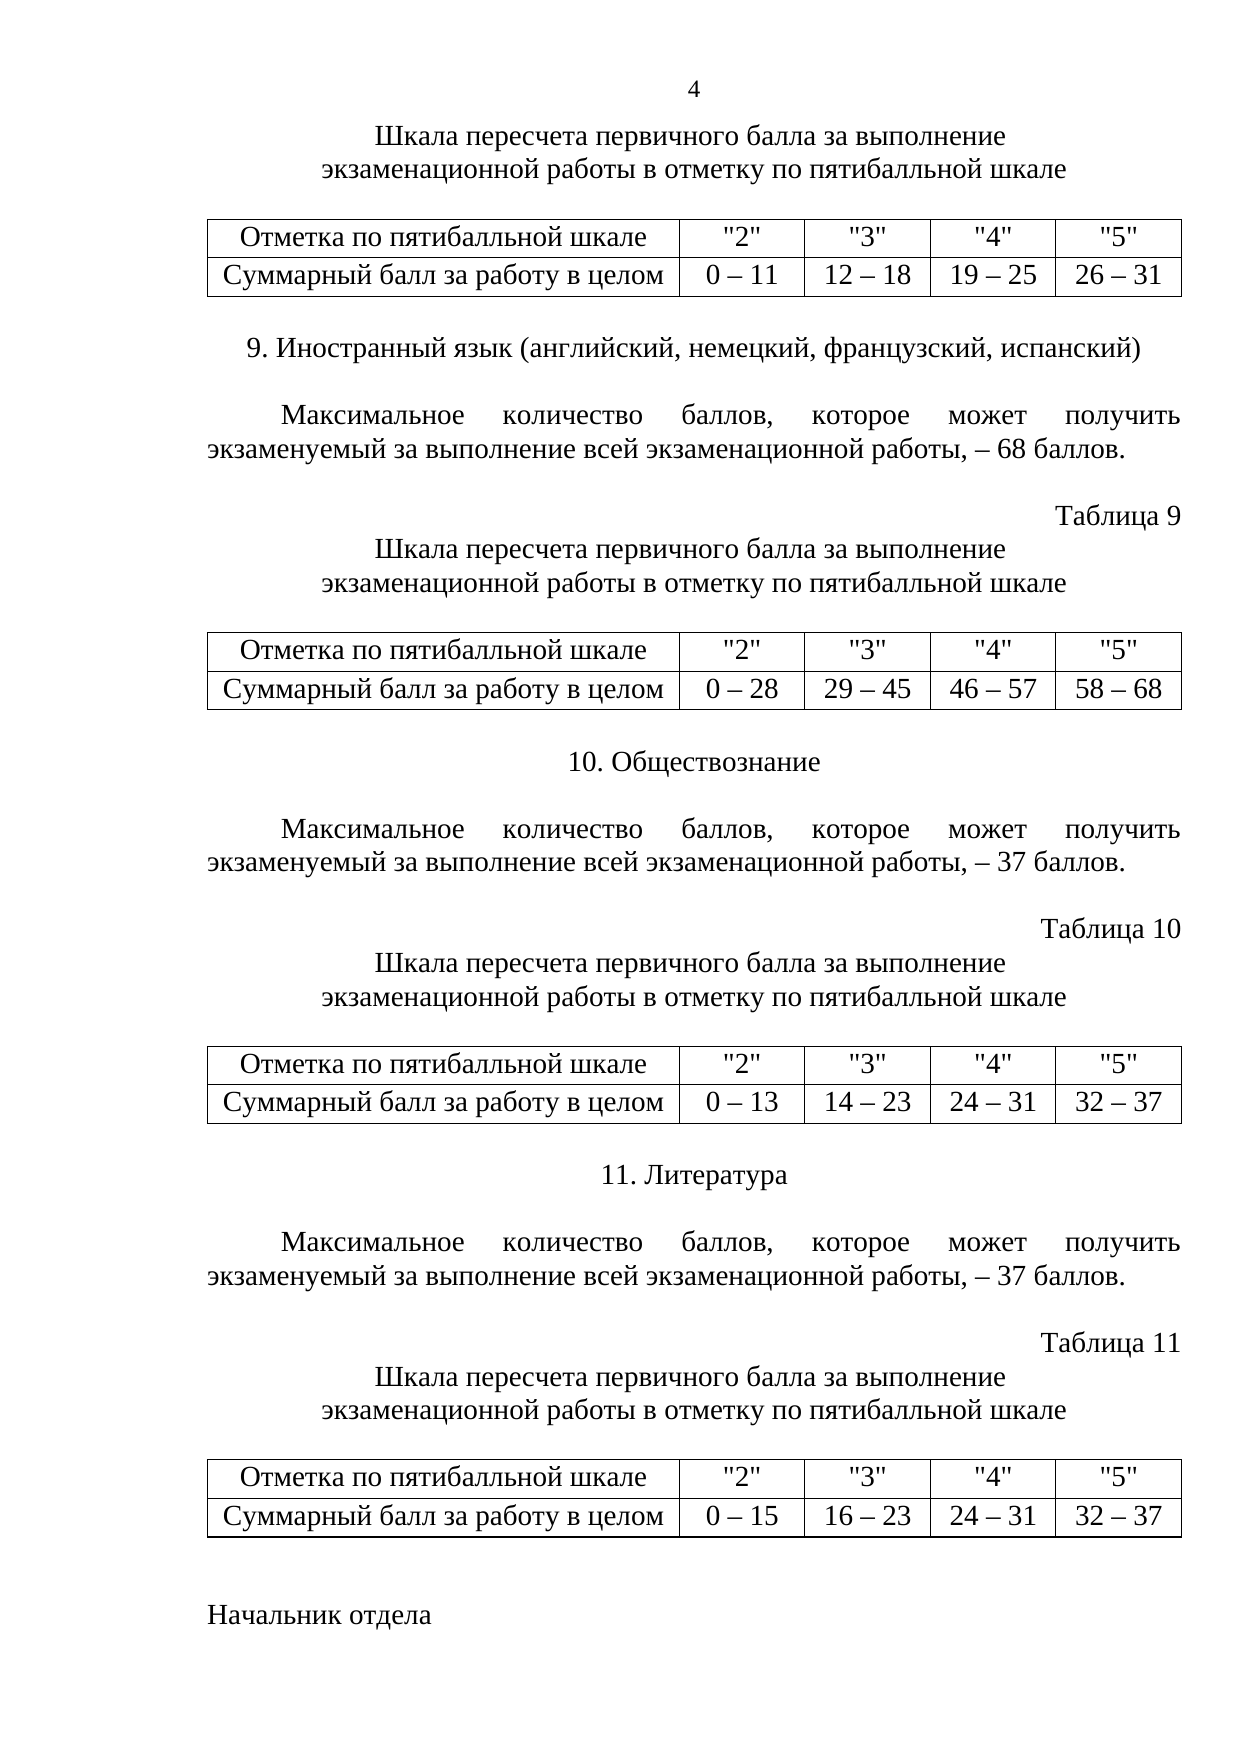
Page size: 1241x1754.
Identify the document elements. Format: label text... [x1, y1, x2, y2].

text Шкала пересчета первичного балла за выполнение экзаменационной работы в отметку по пятибалльной шкале [207, 1359, 1181, 1426]
table_header "5" [1056, 633, 1181, 671]
text Шкала пересчета первичного балла за выполнение экзаменационной работы в отметку по пятибалльной шкале [207, 945, 1181, 1012]
table_cell Суммарный балл за работу в целом [208, 1499, 679, 1536]
table_cell 58 – 68 [1056, 672, 1181, 709]
text Начальник отдела [207, 1604, 1181, 1629]
table_cell 24 – 31 [931, 1085, 1055, 1123]
table_cell 0 – 15 [680, 1499, 804, 1536]
table_header "2" [680, 1460, 804, 1498]
table_header Отметка по пятибалльной шкале [208, 220, 679, 257]
table_header "4" [931, 220, 1055, 257]
text Таблица 10 [207, 912, 1181, 945]
table_cell 32 – 37 [1056, 1499, 1181, 1536]
table_cell 12 – 18 [805, 258, 930, 296]
table_header "3" [805, 633, 930, 671]
table_cell Суммарный балл за работу в целом [208, 672, 679, 709]
text Таблица 11 [207, 1325, 1181, 1359]
table_cell 14 – 23 [805, 1085, 930, 1123]
table_header "4" [931, 633, 1055, 671]
text 9. Иностранный язык (английский, немецкий, французский, испанский) [207, 330, 1181, 364]
table_header "2" [680, 1047, 804, 1084]
table_header "3" [805, 1460, 930, 1498]
table_header "4" [931, 1047, 1055, 1084]
text Таблица 9 [207, 498, 1181, 532]
table_header "5" [1056, 1047, 1181, 1084]
table_cell 0 – 13 [680, 1085, 804, 1123]
table_cell 0 – 28 [680, 672, 804, 709]
table_cell 46 – 57 [931, 672, 1055, 709]
text Максимальное количество баллов, которое может получить экзаменуемый за выполнение всей экзаменационной работы, – 37 баллов. [207, 1224, 1181, 1292]
text Шкала пересчета первичного балла за выполнение экзаменационной работы в отметку по пятибалльной шкале [207, 118, 1181, 185]
table_header "2" [680, 220, 804, 257]
table_header "4" [931, 1460, 1055, 1498]
text 10. Обществознание [207, 744, 1181, 777]
table_header Отметка по пятибалльной шкале [208, 1460, 679, 1498]
table_cell Суммарный балл за работу в целом [208, 1085, 679, 1123]
table_cell Суммарный балл за работу в целом [208, 258, 679, 296]
table_cell 16 – 23 [805, 1499, 930, 1536]
table_cell 26 – 31 [1056, 258, 1181, 296]
table_header "3" [805, 1047, 930, 1084]
table_header "5" [1056, 220, 1181, 257]
table_header Отметка по пятибалльной шкале [208, 633, 679, 671]
table_cell 29 – 45 [805, 672, 930, 709]
table_cell 19 – 25 [931, 258, 1055, 296]
text 11. Литература [207, 1157, 1181, 1191]
table_cell 0 – 11 [680, 258, 804, 296]
text Максимальное количество баллов, которое может получить экзаменуемый за выполнение всей экзаменационной работы, – 37 баллов. [207, 811, 1181, 878]
text Максимальное количество баллов, которое может получить экзаменуемый за выполнение всей экзаменационной работы, – 68 баллов. [207, 397, 1181, 464]
table_header "3" [805, 220, 930, 257]
table_cell 32 – 37 [1056, 1085, 1181, 1123]
table_header Отметка по пятибалльной шкале [208, 1047, 679, 1084]
text Шкала пересчета первичного балла за выполнение экзаменационной работы в отметку по пятибалльной шкале [207, 532, 1181, 599]
table_header "2" [680, 633, 804, 671]
table_header "5" [1056, 1460, 1181, 1498]
table_cell 24 – 31 [931, 1499, 1055, 1536]
